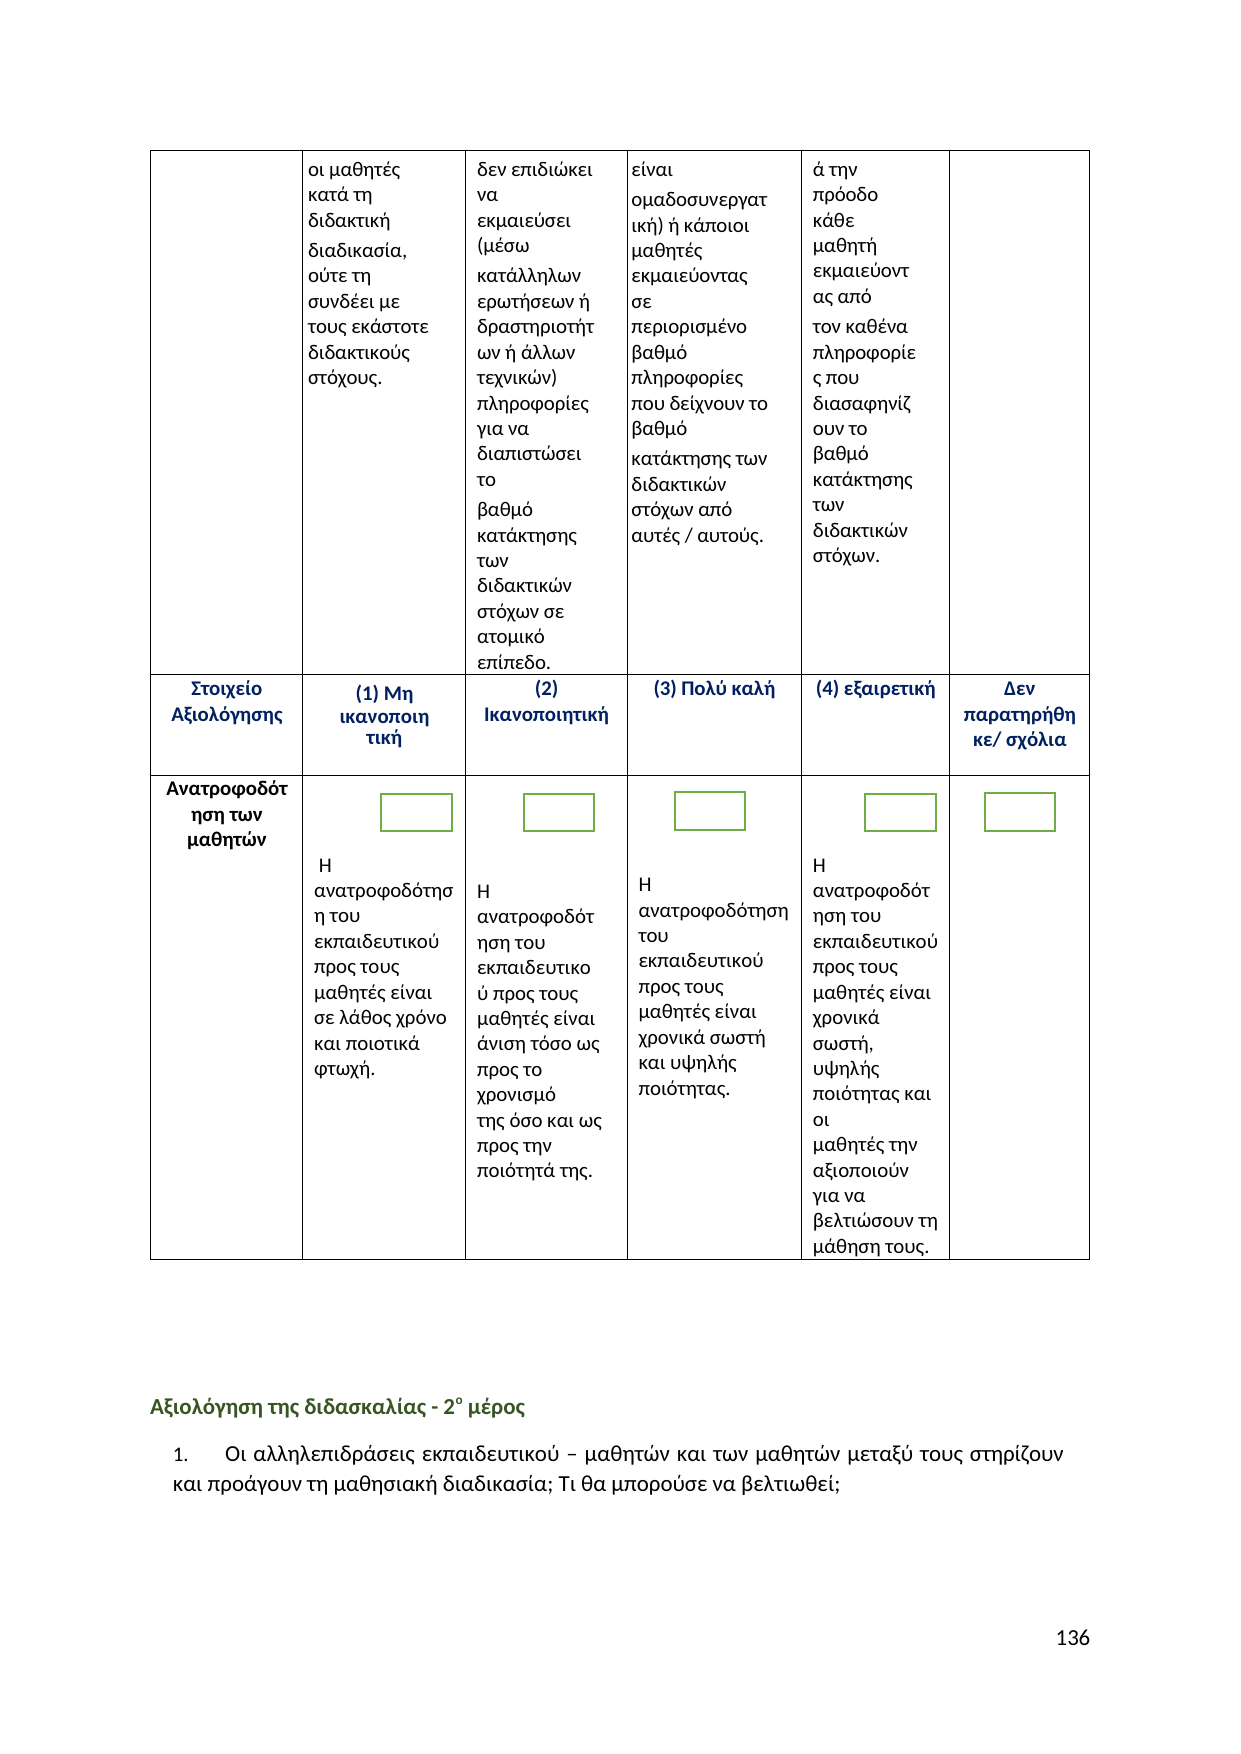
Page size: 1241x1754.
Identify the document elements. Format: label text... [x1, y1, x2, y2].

table_cell (4) εξαιρετική [802, 675, 949, 774]
table_cell [950, 151, 1089, 674]
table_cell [802, 151, 949, 674]
table_cell (3) Πολύ καλή [628, 675, 801, 774]
text 1. Οι αλληλεπιδράσεις εκπαιδευτικού – μαθητών και των μαθητών μεταξύ τους στηρίζουν και προάγουν τη μαθησιακή διαδικασία; Τι θα μπορούσε να βελτιωθεί; [173, 1439, 1065, 1497]
table_cell Η ανατροφοδότηση του εκπαιδευτικού προς τους μαθητές είναι άνιση τόσο ως προς το χρονισμό της όσο και ως προς την ποιότητά της. [466, 776, 627, 1258]
table_cell (1) Μη ικανοποιητική [303, 675, 465, 774]
table_cell Δεν παρατηρήθηκε/ σχόλια [950, 675, 1089, 774]
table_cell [151, 151, 302, 674]
table_cell Η ανατροφοδότηση του εκπαιδευτικού προς τους μαθητές είναι σε λάθος χρόνο και ποιοτικά φτωχή. [303, 776, 465, 1258]
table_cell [628, 151, 801, 674]
text Αξιολόγηση της διδασκαλίας - 2ο μέρος [150, 1392, 1090, 1420]
table_cell Η ανατροφοδότηση του εκπαιδευτικού προς τους μαθητές είναι χρονικά σωστή και υψηλής ποιότητας. [628, 776, 801, 1258]
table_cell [466, 151, 627, 674]
table_cell (2) Ικανοποιητική [466, 675, 627, 774]
table_cell Ανατροφοδότηση των μαθητών [151, 776, 302, 1258]
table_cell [303, 151, 465, 674]
table_cell Η ανατροφοδότηση του εκπαιδευτικού προς τους μαθητές είναι χρονικά σωστή, υψηλής ποιότητας και οι μαθητές την αξιοποιούν για να βελτιώσουν τη μάθηση τους. [802, 776, 949, 1258]
table_cell Στοιχείο Αξιολόγησης [151, 675, 302, 774]
table_cell [950, 776, 1089, 1258]
